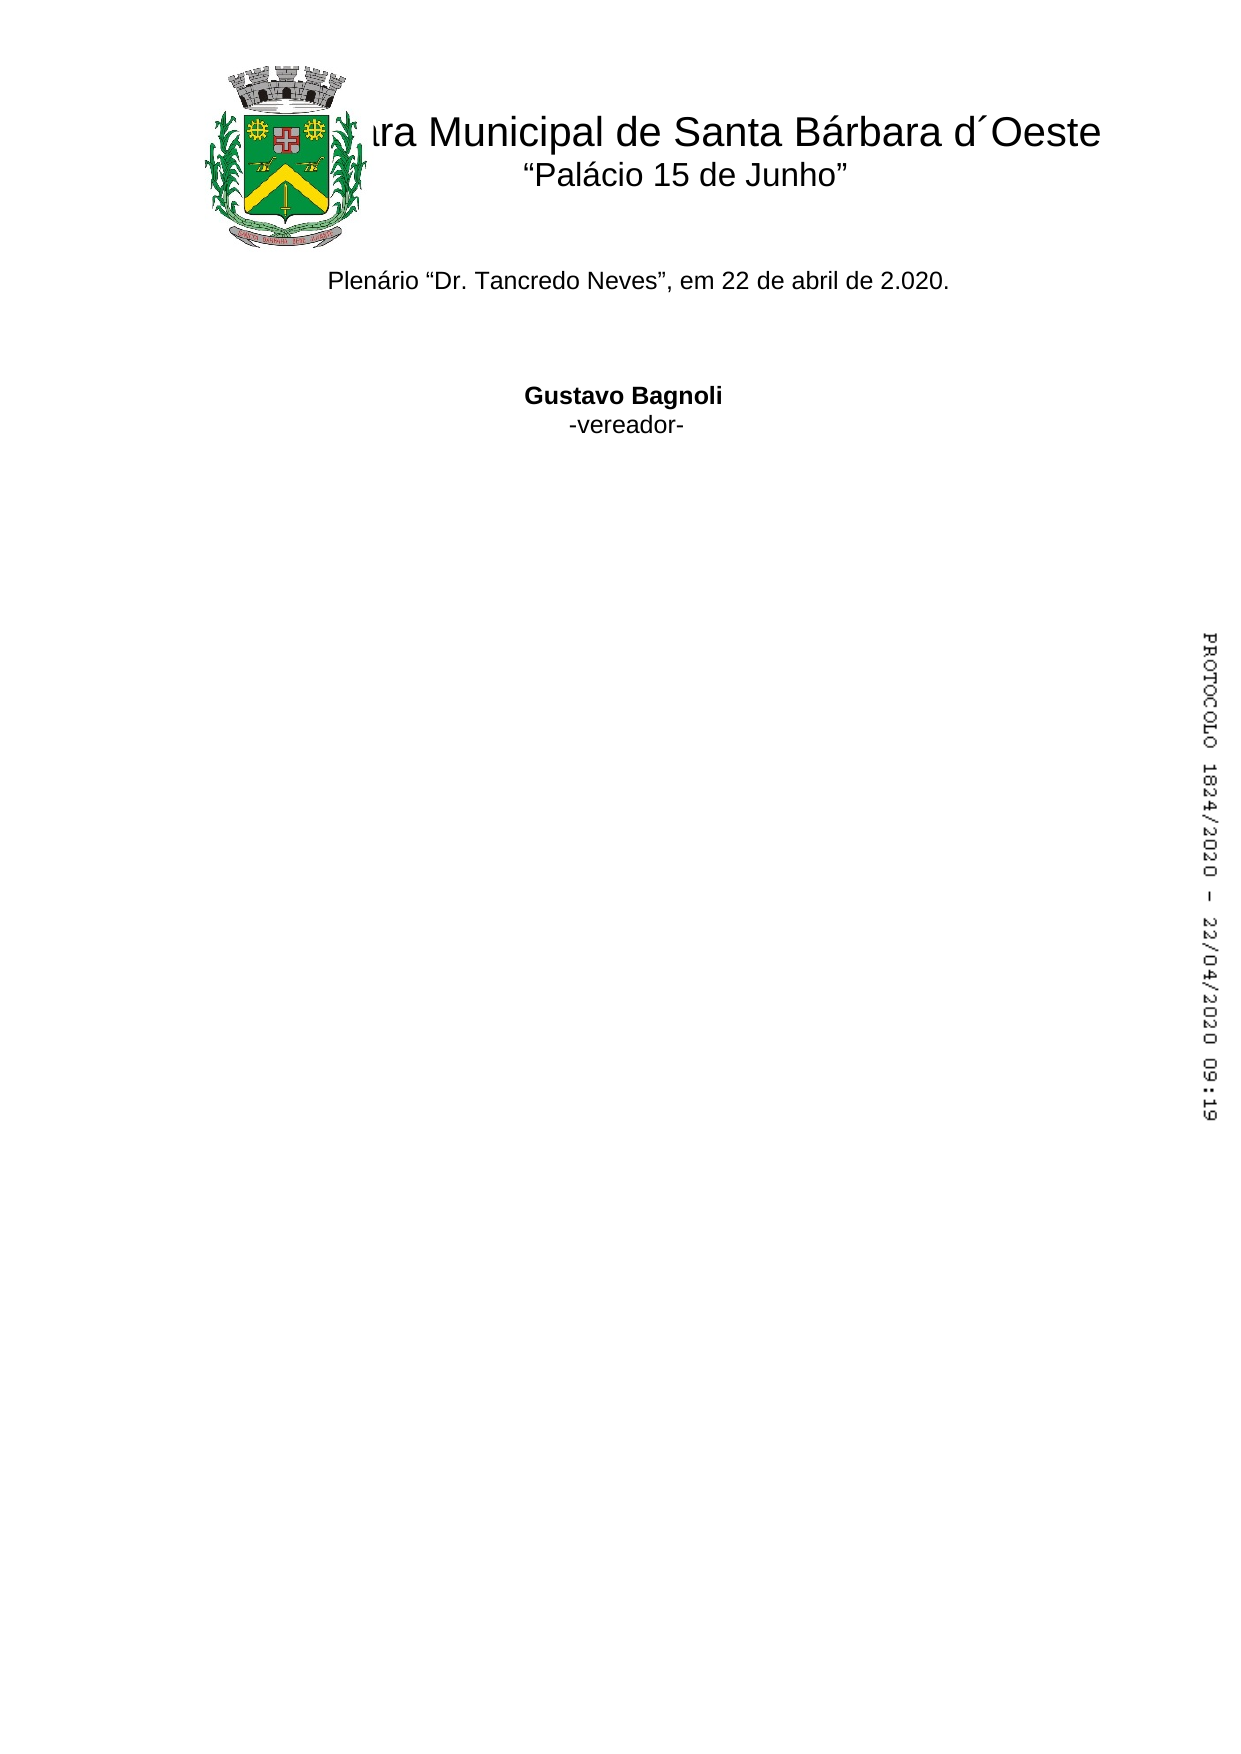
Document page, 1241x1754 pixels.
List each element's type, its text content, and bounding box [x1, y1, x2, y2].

picture [1177, 629, 1241, 1125]
text Plenário “Dr. Tancredo Neves”, em 22 de abril de 2.020. [177, 266, 1063, 294]
picture [204, 66, 374, 255]
text Gustavo Bagnoli [177, 381, 1063, 409]
text -vereador- [177, 409, 1063, 438]
